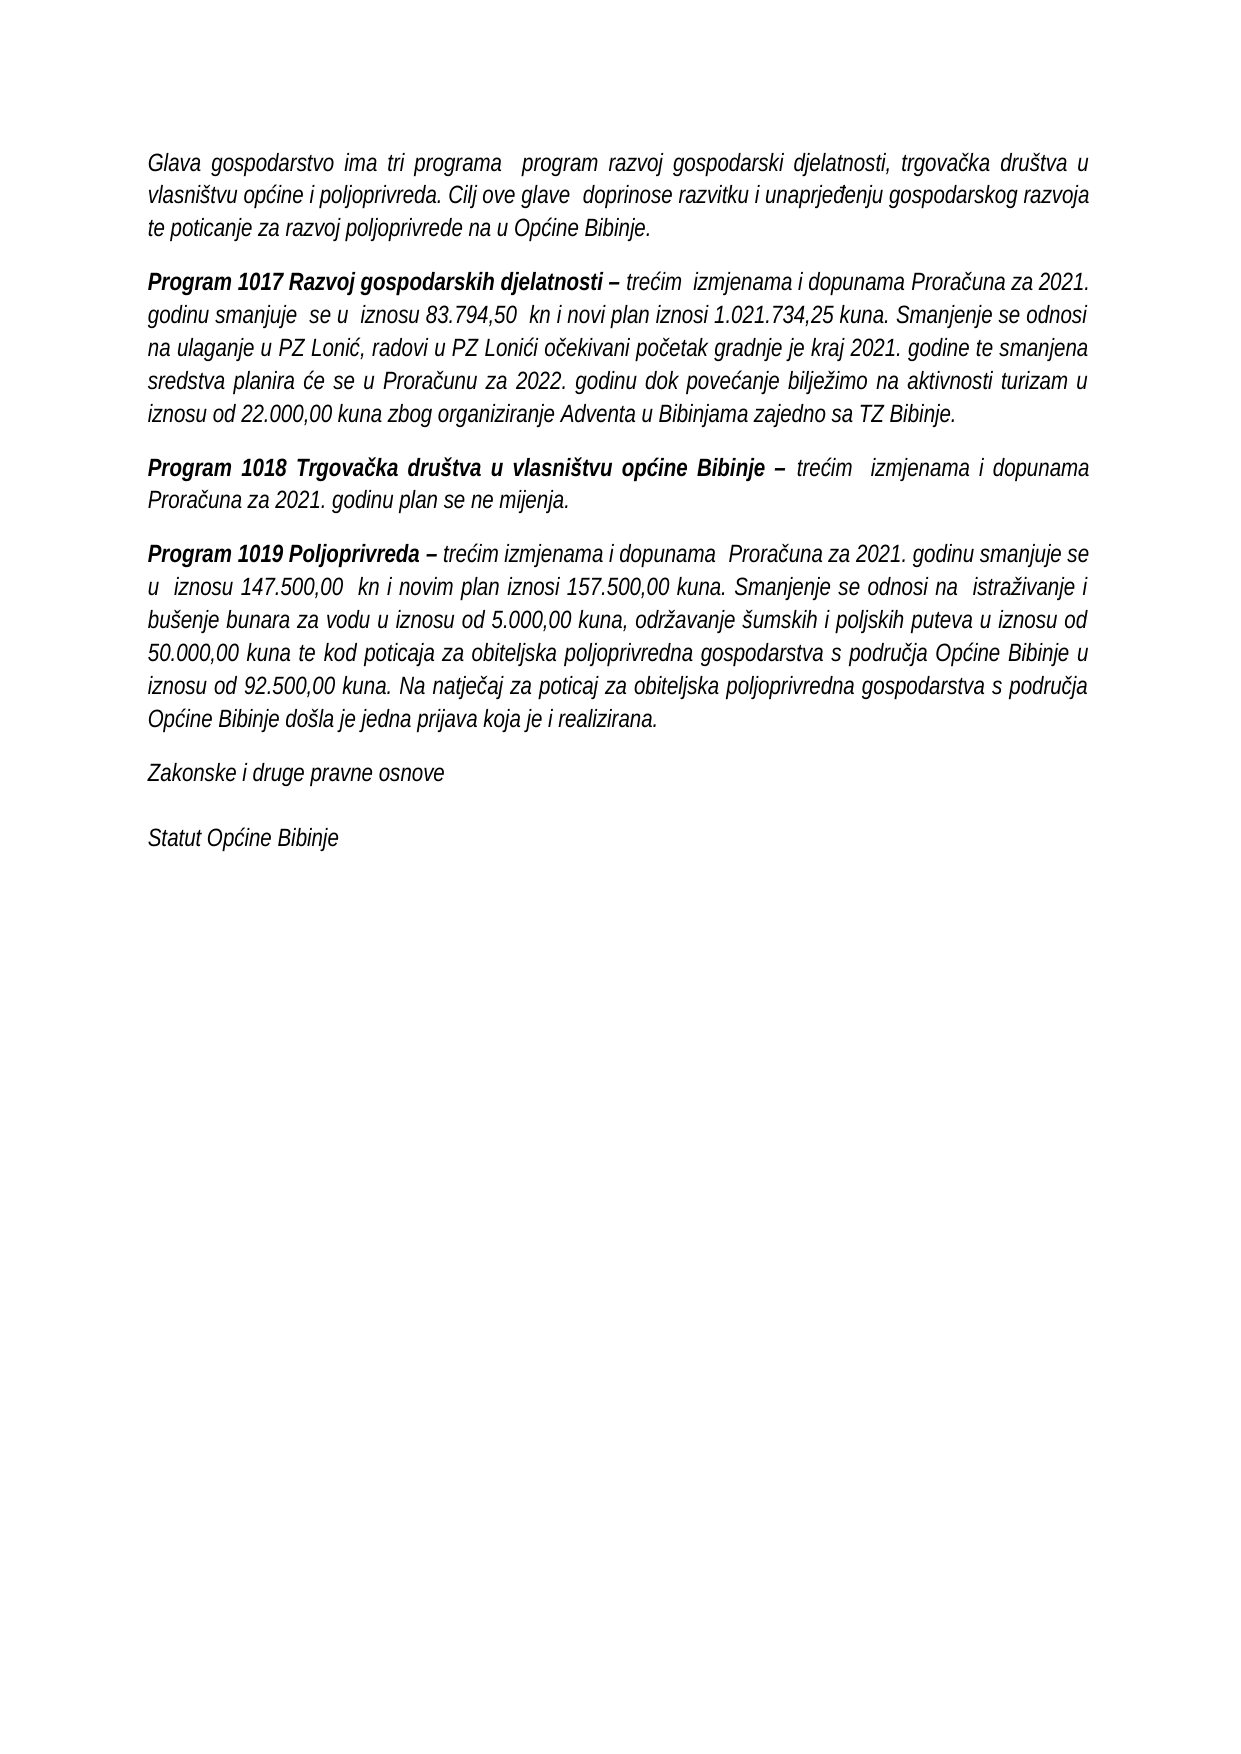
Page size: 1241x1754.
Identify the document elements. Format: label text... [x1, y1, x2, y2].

text Zakonske i druge pravne osnove [148, 758, 1093, 786]
text Glava gospodarstvo ima tri programa program razvoj gospodarski djelatnosti, trgovačka društva u vlasništvu općine i poljoprivreda. Cilj ove glave doprinose razvitku i unaprjeđenju gospodarskog razvoja te poticanje za razvoj poljoprivrede na u Općine Bibinje. [148, 148, 1093, 242]
text Program 1019 Poljoprivreda – trećim izmjenama i dopunama Proračuna za 2021. godinu smanjuje se u iznosu 147.500,00 kn i novim plan iznosi 157.500,00 kuna. Smanjenje se odnosi na istraživanje i bušenje bunara za vodu u iznosu od 5.000,00 kuna, održavanje šumskih i poljskih puteva u iznosu od 50.000,00 kuna te kod poticaja za obiteljska poljoprivredna gospodarstva s područja Općine Bibinje u iznosu od 92.500,00 kuna. Na natječaj za poticaj za obiteljska poljoprivredna gospodarstva s područja Općine Bibinje došla je jedna prijava koja je i realizirana. [148, 539, 1093, 732]
text Statut Općine Bibinje [148, 823, 1093, 852]
text Program 1018 Trgovačka društva u vlasništvu općine Bibinje – trećim izmjenama i dopunama Proračuna za 2021. godinu plan se ne mijenja. [148, 453, 1093, 514]
text Program 1017 Razvoj gospodarskih djelatnosti – trećim izmjenama i dopunama Proračuna za 2021. godinu smanjuje se u iznosu 83.794,50 kn i novi plan iznosi 1.021.734,25 kuna. Smanjenje se odnosi na ulaganje u PZ Lonić, radovi u PZ Lonići očekivani početak gradnje je kraj 2021. godine te smanjena sredstva planira će se u Proračunu za 2022. godinu dok povećanje bilježimo na aktivnosti turizam u iznosu od 22.000,00 kuna zbog organiziranje Adventa u Bibinjama zajedno sa TZ Bibinje. [148, 267, 1093, 427]
